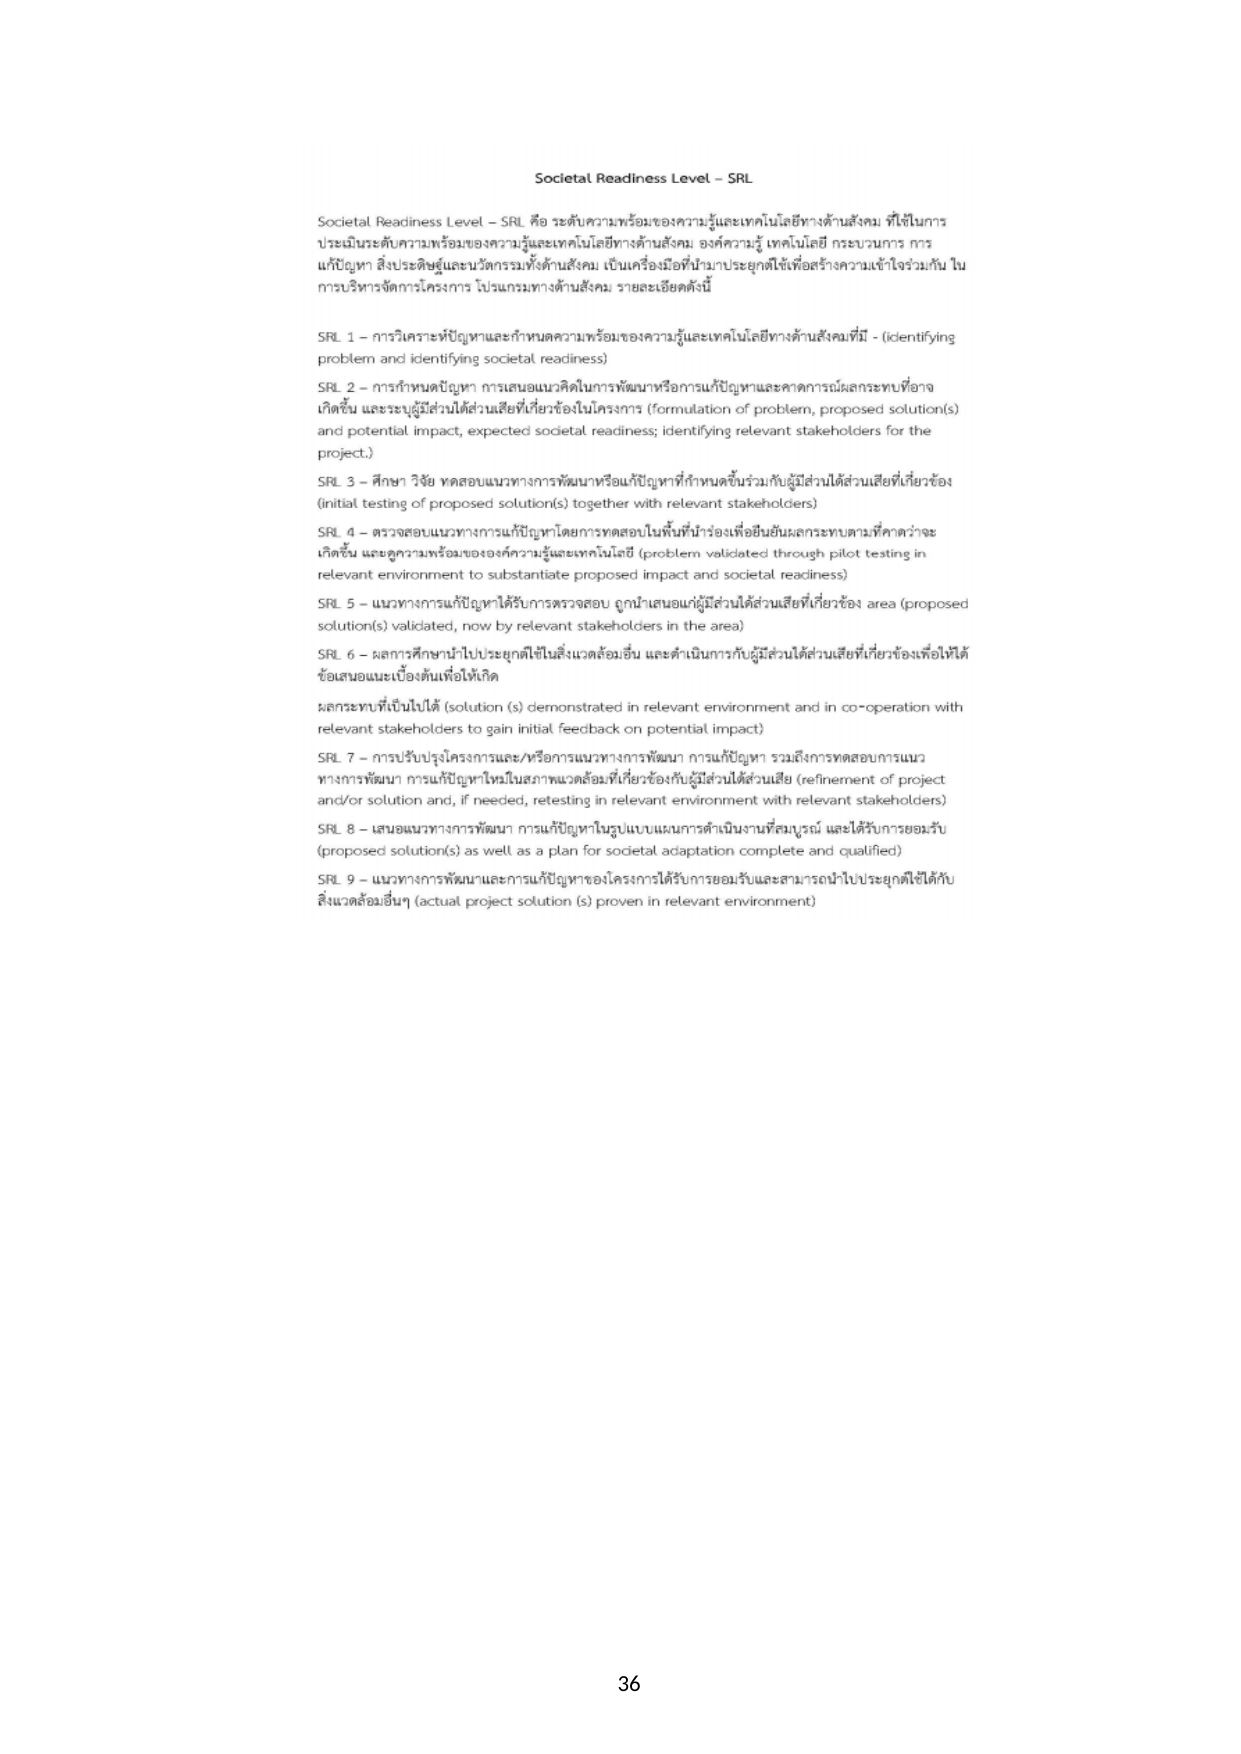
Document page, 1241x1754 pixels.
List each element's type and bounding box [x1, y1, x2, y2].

picture [294, 140, 993, 925]
